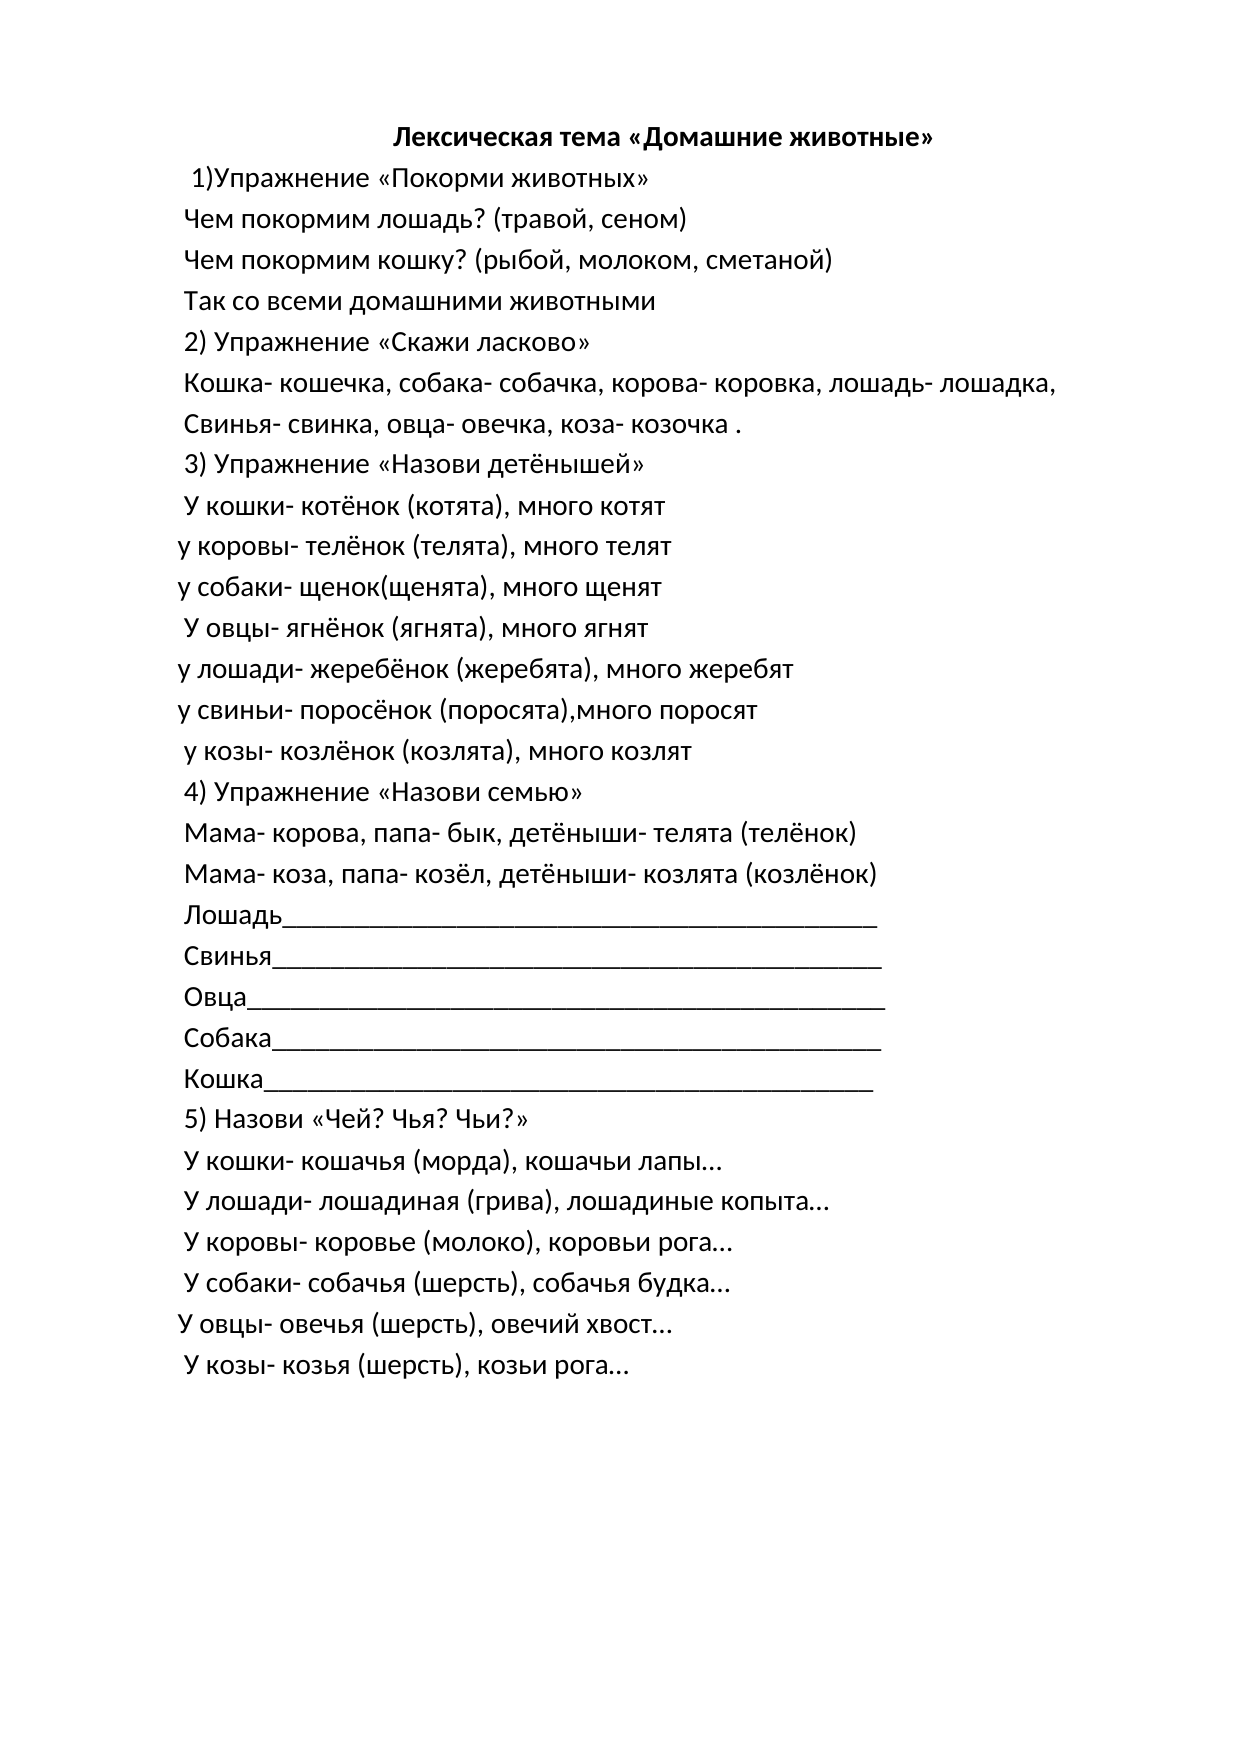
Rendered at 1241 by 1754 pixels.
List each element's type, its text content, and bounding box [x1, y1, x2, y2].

text 4) Упражнение «Назови семью» [177, 773, 1152, 809]
text У кошки- котёнок (котята), много котят [177, 487, 1152, 522]
text Кошка- кошечка, собака- собачка, корова- коровка, лошадь- лошадка, [177, 364, 1152, 399]
text у лошади- жеребёнок (жеребята), много жеребят [177, 650, 1152, 686]
text Собака__________________________________________ [177, 1019, 1152, 1054]
text У кошки- кошачья (морда), кошачьи лапы… [177, 1142, 1152, 1177]
text Лексическая тема «Домашние животные» [177, 118, 1152, 154]
text Чем покормим кошку? (рыбой, молоком, сметаной) [177, 241, 1152, 277]
text у свиньи- поросёнок (поросята),много поросят [177, 691, 1152, 727]
text Мама- корова, папа- бык, детёныши- телята (телёнок) [177, 814, 1152, 850]
text Чем покормим лошадь? (травой, сеном) [177, 200, 1152, 236]
text Свинья__________________________________________ [177, 937, 1152, 972]
text Так со всеми домашними животными [177, 282, 1152, 317]
text Кошка__________________________________________ [177, 1060, 1152, 1095]
text У козы- козья (шерсть), козьи рога… [177, 1346, 1152, 1382]
text Лошадь_________________________________________ [177, 896, 1152, 932]
text У овцы- ягнёнок (ягнята), много ягнят [177, 609, 1152, 645]
text Овца____________________________________________ [177, 978, 1152, 1013]
text у коровы- телёнок (телята), много телят [177, 527, 1152, 563]
text 2) Упражнение «Скажи ласково» [177, 323, 1152, 358]
text У лошади- лошадиная (грива), лошадиные копыта… [177, 1182, 1152, 1218]
text Свинья- свинка, овца- овечка, коза- козочка . [177, 405, 1152, 440]
text у козы- козлёнок (козлята), много козлят [177, 732, 1152, 768]
text 3) Упражнение «Назови детёнышей» [177, 446, 1152, 481]
text 5) Назови «Чей? Чья? Чьи?» [177, 1101, 1152, 1136]
text 1)Упражнение «Покорми животных» [177, 159, 1152, 195]
text У овцы- овечья (шерсть), овечий хвост… [177, 1305, 1152, 1341]
text У коровы- коровье (молоко), коровьи рога… [177, 1223, 1152, 1259]
text у собаки- щенок(щенята), много щенят [177, 568, 1152, 604]
text У собаки- собачья (шерсть), собачья будка… [177, 1264, 1152, 1300]
text Мама- коза, папа- козёл, детёныши- козлята (козлёнок) [177, 855, 1152, 891]
